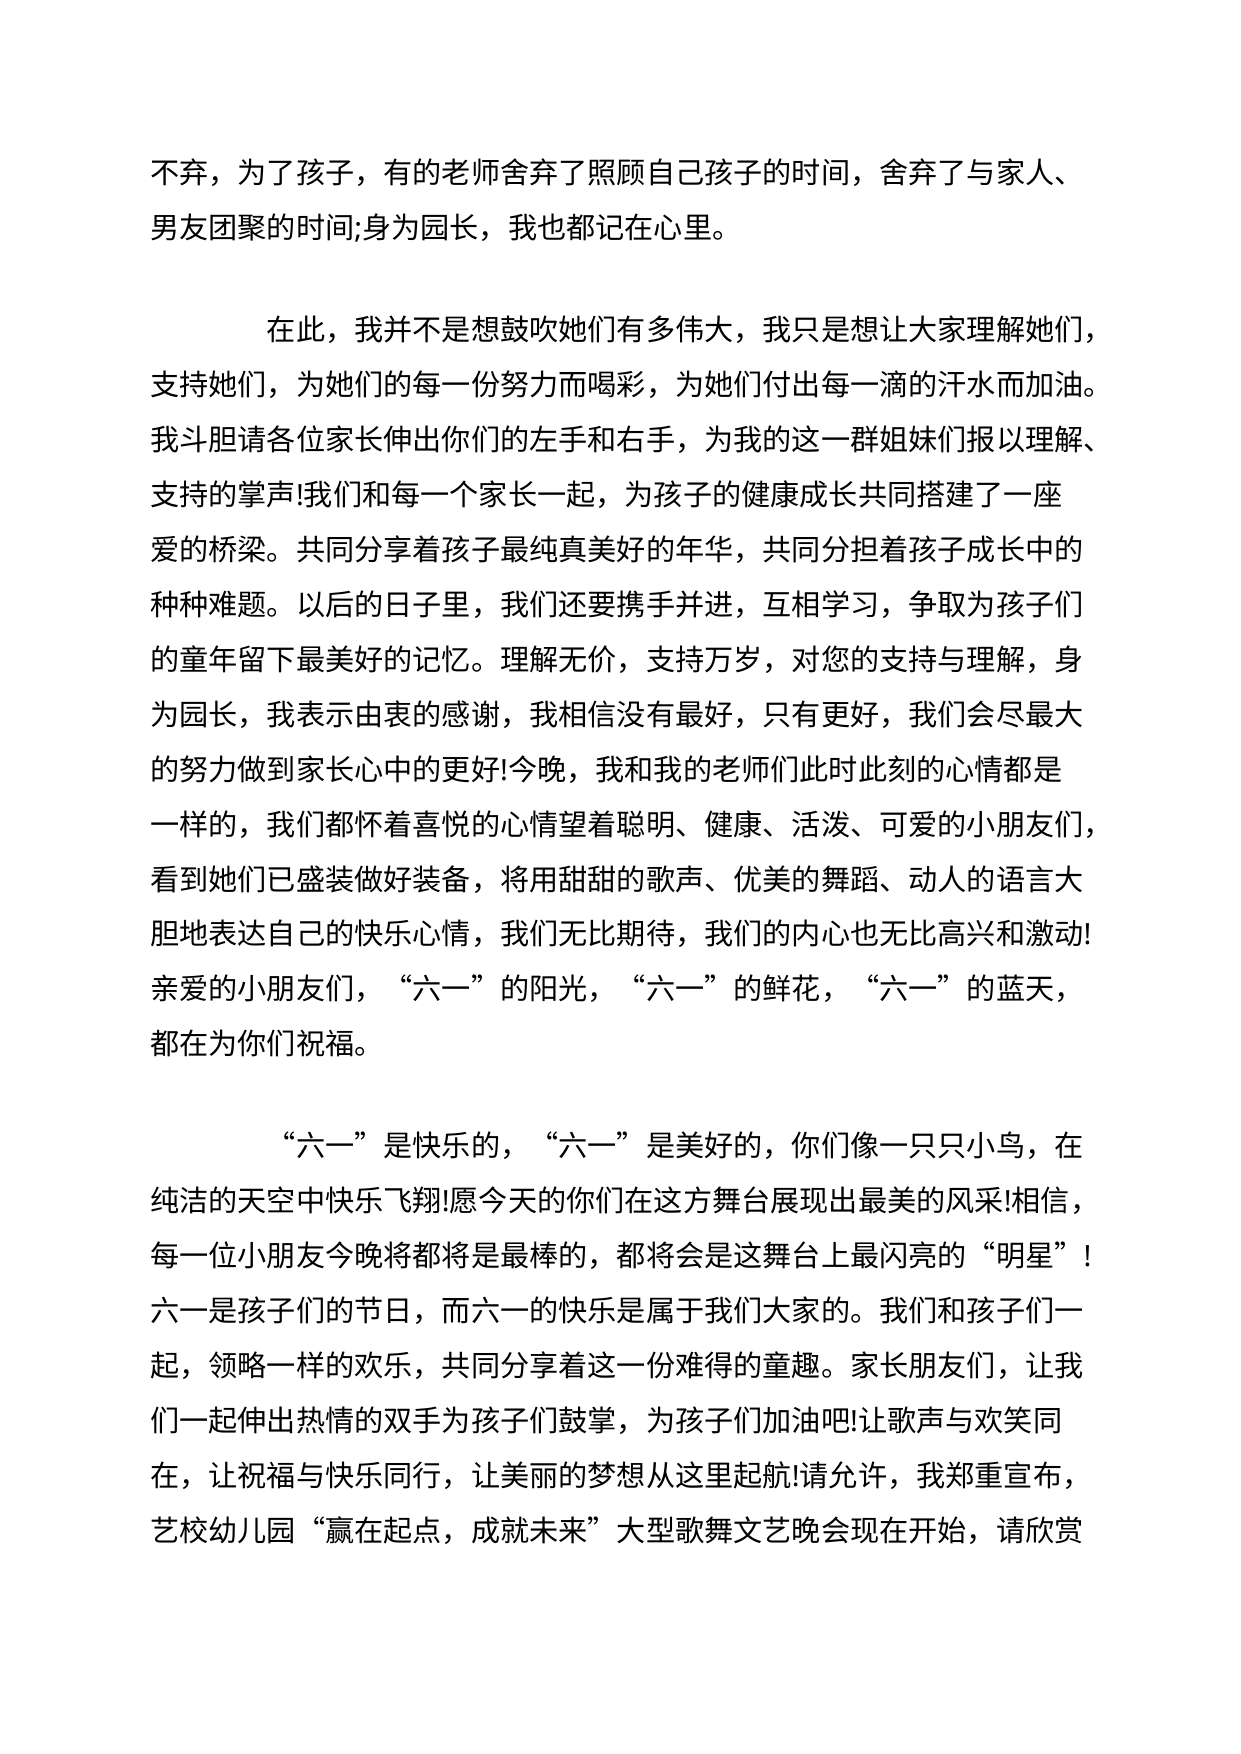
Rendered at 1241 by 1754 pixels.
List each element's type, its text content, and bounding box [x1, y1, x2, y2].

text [150, 150, 1090, 247]
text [150, 1123, 1090, 1549]
text 在此，我并不是想鼓吹她们有多伟大，我只是想让大家理解她们，支持她们，为她们的每一份努力而喝彩，为她们付出每一滴的汗水而加油。我斗胆请各位家长伸出你们的左手和右手，为我的这一群姐妹们报以理解、支持的掌声!我们和每一个家长一起，为孩子的健康成长共同搭建了一座爱的桥梁。共同分享着孩子最纯真美好的年华，共同分担着孩子成长中的种种难题。以后的日子里，我们还要携手并进，互相学习，争取为孩子们的童年留下最美好的记忆。理解无价，支持万岁，对您的支持与理解，身为园长，我表示由衷的感谢，我相信没有最好，只有更好，我们会尽最大的努力做到家长心中的更好!今晚，我和我的老师们此时此刻的心情都是一样的，我们都怀着喜悦的心情望着聪明、健康、活泼、可爱的小朋友们，看到她们已盛装做好装备，将用甜甜的歌声、优美的舞蹈、动人的语言大胆地表达自己的快乐心情，我们无比期待，我们的内心也无比高兴和激动!亲爱的小朋友们，“六一”的阳光，“六一”的鲜花，“六一”的蓝天，都在为你们祝福。 [150, 307, 1090, 1063]
